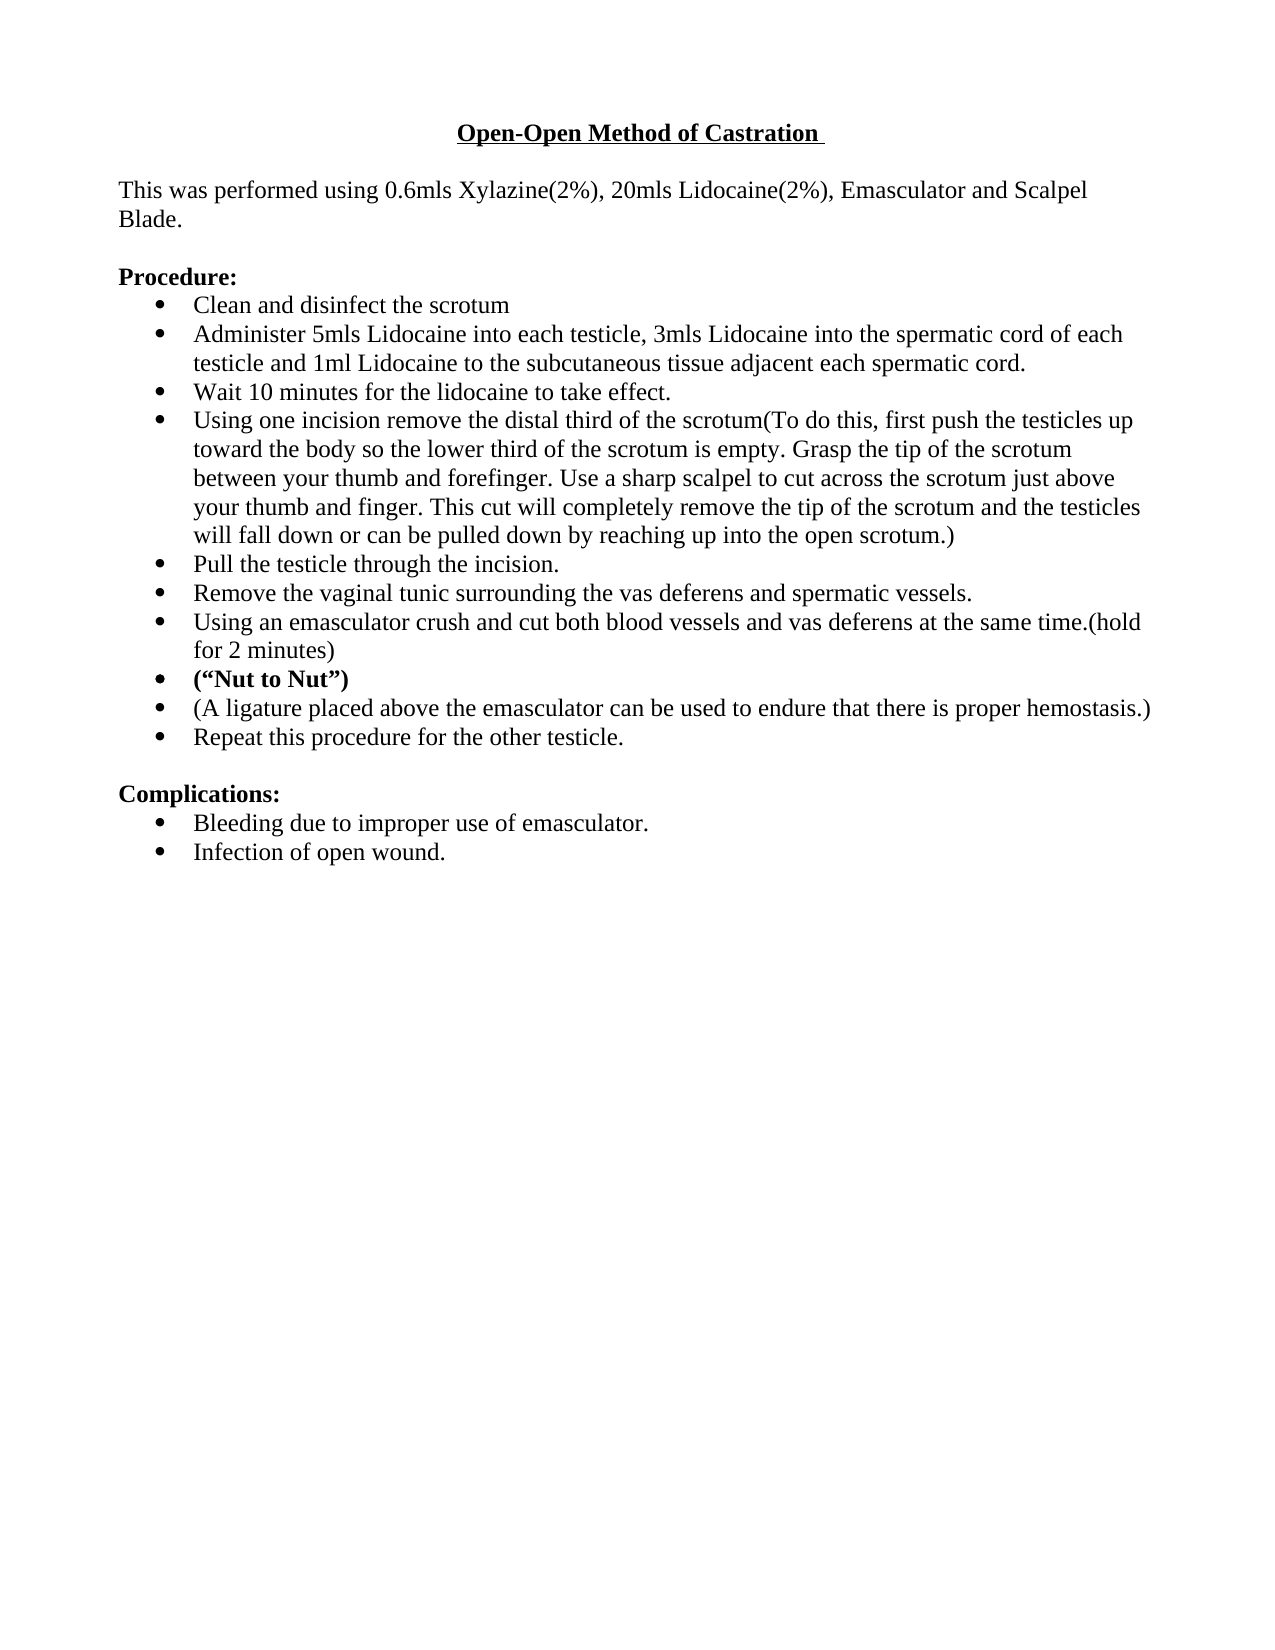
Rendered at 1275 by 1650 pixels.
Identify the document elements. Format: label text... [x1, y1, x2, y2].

list Pull the testicle through the incision. [156, 549, 1157, 578]
text Complications: [118, 779, 1157, 808]
list Infection of open wound. [156, 837, 1157, 866]
text Procedure: [118, 262, 1157, 291]
list (“Nut to Nut”) [156, 664, 1157, 693]
list Using an emasculator crush and cut both blood vessels and vas deferens at the same time.(hold for 2 minutes) [156, 607, 1157, 664]
list Using one incision remove the distal third of the scrotum(To do this, first push the testicles up toward the body so the lower third of the scrotum is empty. Grasp the tip of the scrotum between your thumb and forefinger. Use a sharp scalpel to cut across the scrotum just above your thumb and finger. This cut will completely remove the tip of the scrotum and the testicles will fall down or can be pulled down by reaching up into the open scrotum.) [156, 406, 1157, 549]
list Clean and disinfect the scrotum [156, 291, 1157, 319]
list Administer 5mls Lidocaine into each testicle, 3mls Lidocaine into the spermatic cord of each testicle and 1ml Lidocaine to the subcutaneous tissue adjacent each spermatic cord. [156, 319, 1157, 377]
list (A ligature placed above the emasculator can be used to endure that there is proper hemostasis.) [156, 693, 1157, 722]
text Open-Open Method of Castration [118, 118, 1157, 147]
list Repeat this procedure for the other testicle. [156, 722, 1157, 751]
list Bleeding due to improper use of emasculator. [156, 808, 1157, 837]
list Wait 10 minutes for the lidocaine to take effect. [156, 377, 1157, 406]
list Remove the vaginal tunic surrounding the vas deferens and spermatic vessels. [156, 578, 1157, 607]
text This was performed using 0.6mls Xylazine(2%), 20mls Lidocaine(2%), Emasculator and Scalpel Blade. [118, 176, 1157, 233]
